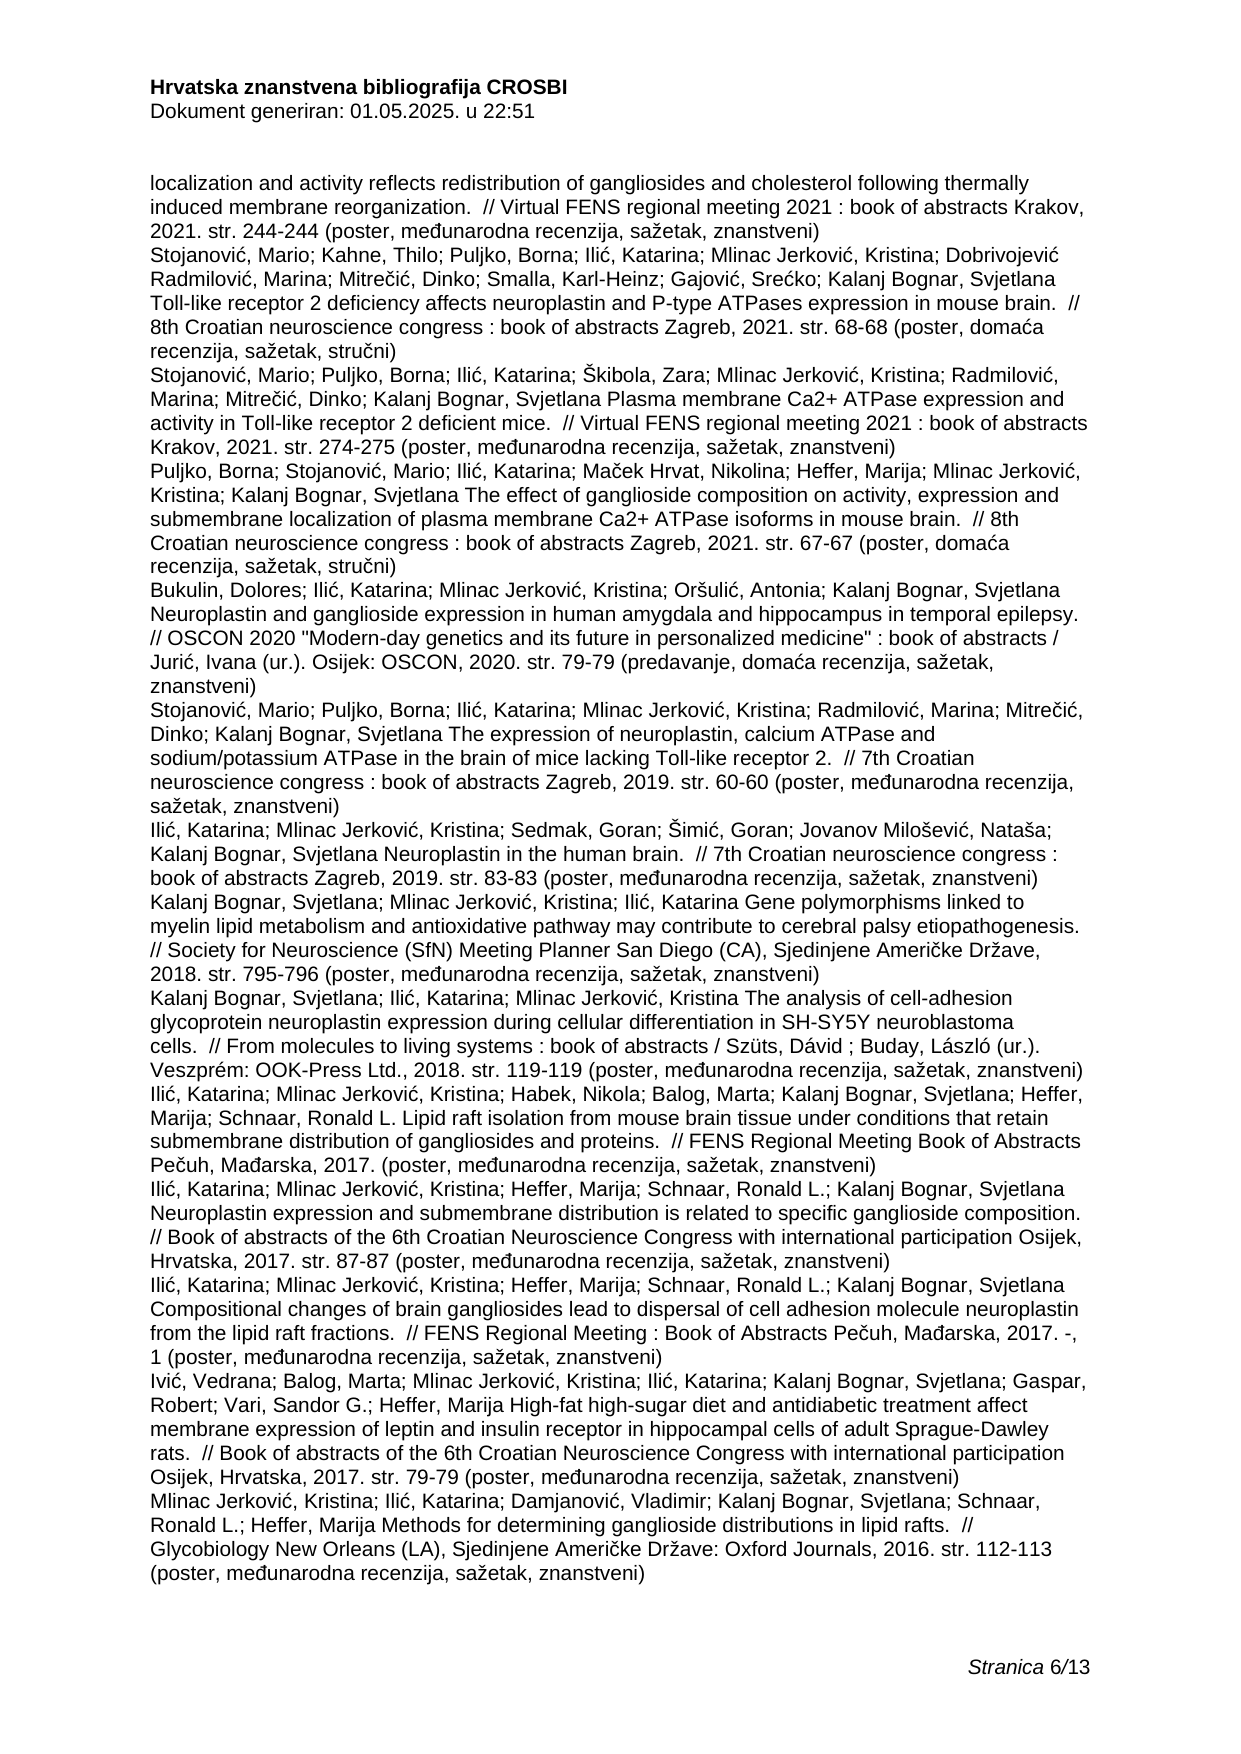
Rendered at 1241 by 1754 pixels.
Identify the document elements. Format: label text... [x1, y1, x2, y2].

text Ilić, Katarina; Mlinac Jerković, Kristina; Habek, Nikola; Balog, Marta; Kalanj Bognar, Svjetlana; Heffer, Marija; Schnaar, Ronald L. [150, 1081, 1090, 1177]
text Ivić, Vedrana; Balog, Marta; Mlinac Jerković, Kristina; Ilić, Katarina; Kalanj Bognar, Svjetlana; Gaspar, Robert; Vari, Sandor G.; Heffer, Marija [150, 1369, 1090, 1489]
text Ilić, Katarina; Mlinac Jerković, Kristina; Sedmak, Goran; Šimić, Goran; Jovanov Milošević, Nataša; Kalanj Bognar, Svjetlana [150, 818, 1090, 890]
text Ilić, Katarina; Mlinac Jerković, Kristina; Heffer, Marija; Schnaar, Ronald L.; Kalanj Bognar, Svjetlana [150, 1273, 1090, 1369]
text Stojanović, Mario; Puljko, Borna; Ilić, Katarina; Škibola, Zara; Mlinac Jerković, Kristina; Radmilović, Marina; Mitrečić, Dinko; Kalanj Bognar, Svjetlana [150, 363, 1090, 458]
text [150, 171, 1090, 243]
text Mlinac Jerković, Kristina; Ilić, Katarina; Damjanović, Vladimir; Kalanj Bognar, Svjetlana; Schnaar, Ronald L.; Heffer, Marija [150, 1489, 1090, 1584]
text Ilić, Katarina; Mlinac Jerković, Kristina; Heffer, Marija; Schnaar, Ronald L.; Kalanj Bognar, Svjetlana [150, 1177, 1090, 1273]
text Stojanović, Mario; Kahne, Thilo; Puljko, Borna; Ilić, Katarina; Mlinac Jerković, Kristina; Dobrivojević Radmilović, Marina; Mitrečić, Dinko; Smalla, Karl-Heinz; Gajović, Srećko; Kalanj Bognar, Svjetlana [150, 243, 1090, 363]
text Kalanj Bognar, Svjetlana; Ilić, Katarina; Mlinac Jerković, Kristina [150, 986, 1090, 1081]
text Bukulin, Dolores; Ilić, Katarina; Mlinac Jerković, Kristina; Oršulić, Antonia; Kalanj Bognar, Svjetlana [150, 578, 1090, 698]
text Puljko, Borna; Stojanović, Mario; Ilić, Katarina; Maček Hrvat, Nikolina; Heffer, Marija; Mlinac Jerković, Kristina; Kalanj Bognar, Svjetlana [150, 458, 1090, 578]
text Stojanović, Mario; Puljko, Borna; Ilić, Katarina; Mlinac Jerković, Kristina; Radmilović, Marina; Mitrečić, Dinko; Kalanj Bognar, Svjetlana [150, 698, 1090, 818]
text Kalanj Bognar, Svjetlana; Mlinac Jerković, Kristina; Ilić, Katarina [150, 890, 1090, 986]
